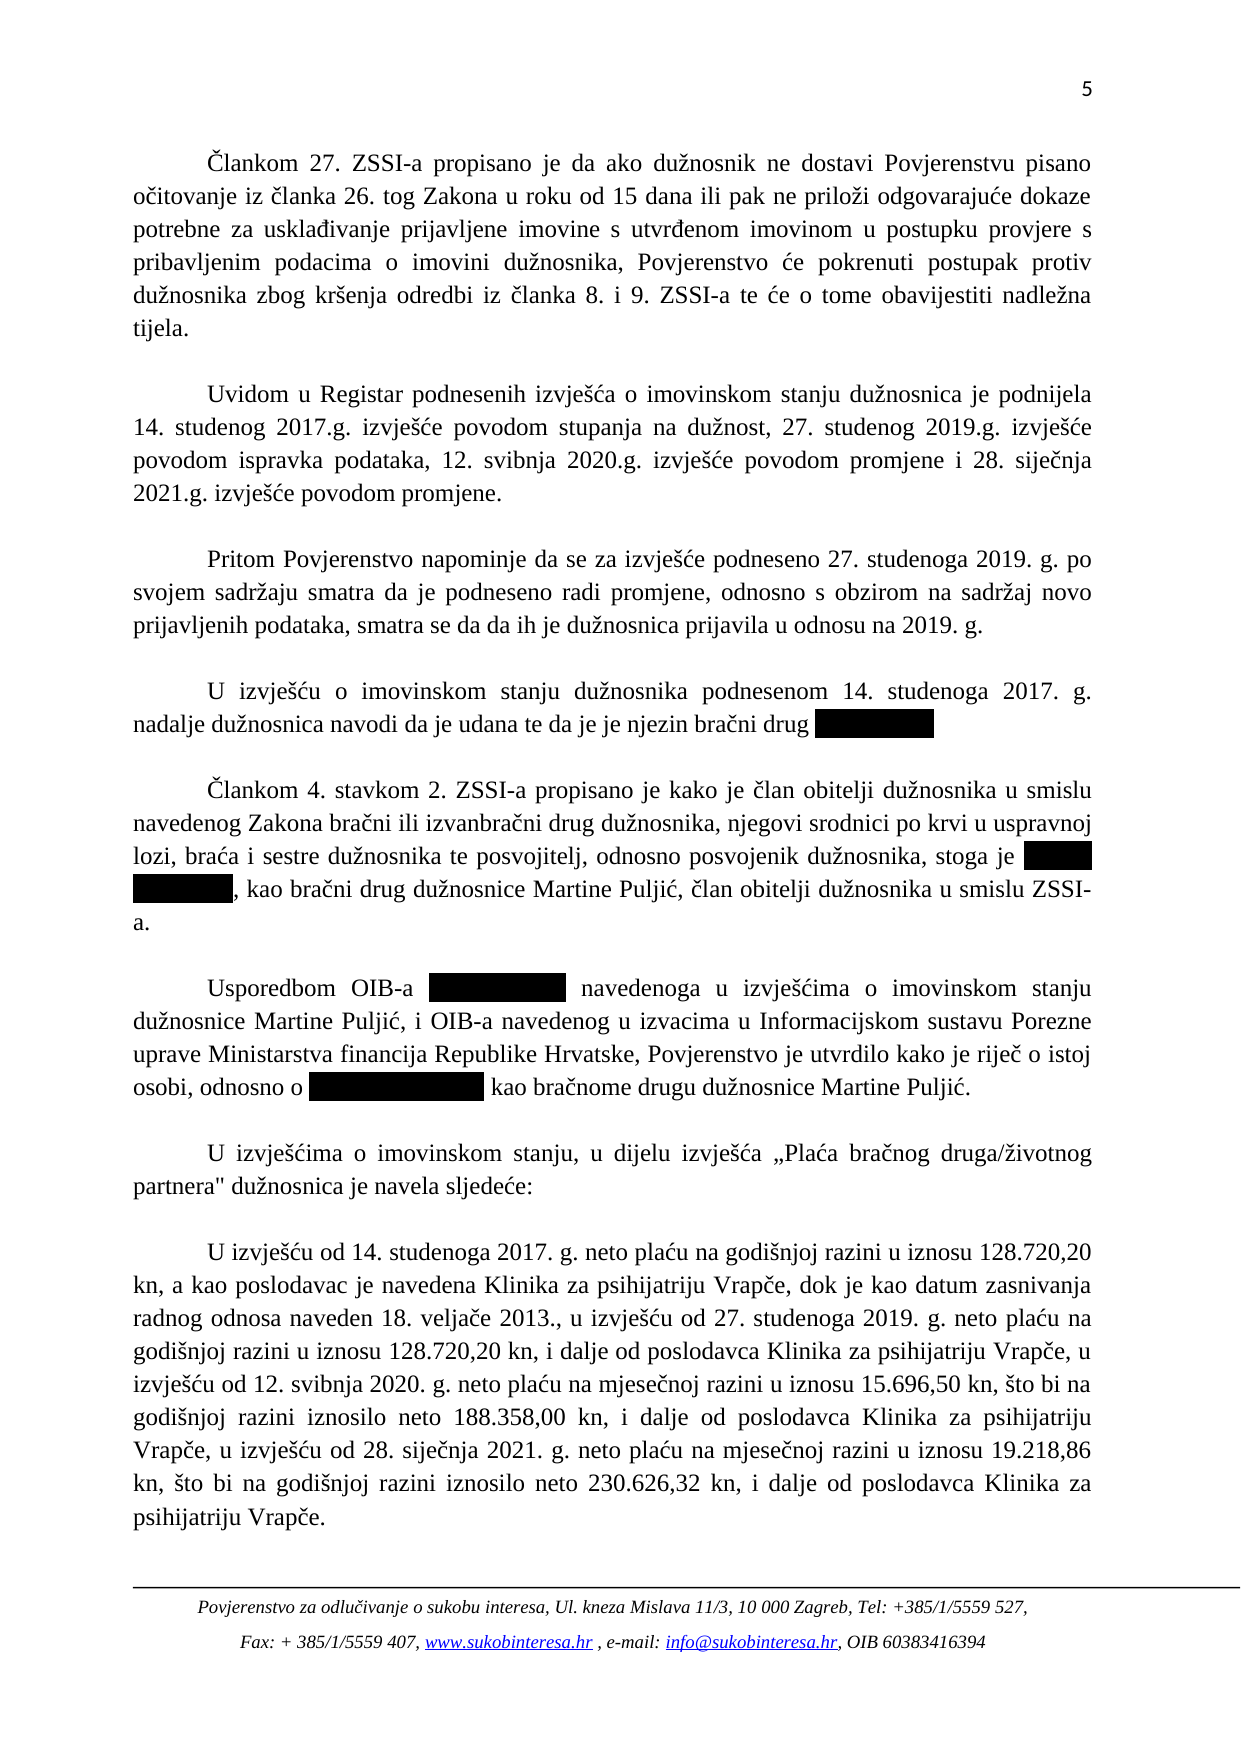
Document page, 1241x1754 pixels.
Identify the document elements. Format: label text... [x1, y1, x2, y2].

text Člankom 27. ZSSI-a propisano je da ako dužnosnik ne dostavi Povjerenstvu pisano očitovanje iz članka 26. tog Zakona u roku od 15 dana ili pak ne priloži odgovarajuće dokaze potrebne za usklađivanje prijavljene imovine s utvrđenom imovinom u postupku provjere s pribavljenim podacima o imovini dužnosnika, Povjerenstvo će pokrenuti postupak protiv dužnosnika zbog kršenja odredbi iz članka 8. i 9. ZSSI-a te će o tome obavijestiti nadležna tijela. [133, 148, 1092, 342]
text Usporedbom OIB-a ……………., navedenoga u izvješćima o imovinskom stanju dužnosnice Martine Puljić, i OIB-a navedenog u izvacima u Informacijskom sustavu Porezne uprave Ministarstva financija Republike Hrvatske, Povjerenstvo je utvrdilo kako je riječ o istoj osobi, odnosno o ………………… kao bračnome drugu dužnosnice Martine Puljić. [133, 973, 1092, 1101]
text Pritom Povjerenstvo napominje da se za izvješće podneseno 27. studenoga 2019. g. po svojem sadržaju smatra da je podneseno radi promjene, odnosno s obzirom na sadržaj novo prijavljenih podataka, smatra se da da ih je dužnosnica prijavila u odnosu na 2019. g. [133, 544, 1092, 639]
text U izvješću o imovinskom stanju dužnosnika podnesenom 14. studenoga 2017. g. nadalje dužnosnica navodi da je udana te da je je njezin bračni drug …………... [133, 676, 1092, 738]
text Člankom 4. stavkom 2. ZSSI-a propisano je kako je član obitelji dužnosnika u smislu navedenog Zakona bračni ili izvanbračni drug dužnosnika, njegovi srodnici po krvi u uspravnoj lozi, braća i sestre dužnosnika te posvojitelj, odnosno posvojenik dužnosnika, stoga je ........... …………, kao bračni drug dužnosnice Martine Puljić, član obitelji dužnosnika u smislu ZSSI-a. [133, 775, 1092, 936]
text U izvješću od 14. studenoga 2017. g. neto plaću na godišnjoj razini u iznosu 128.720,20 kn, a kao poslodavac je navedena Klinika za psihijatriju Vrapče, dok je kao datum zasnivanja radnog odnosa naveden 18. veljače 2013., u izvješću od 27. studenoga 2019. g. neto plaću na godišnjoj razini u iznosu 128.720,20 kn, i dalje od poslodavca Klinika za psihijatriju Vrapče, u izvješću od 12. svibnja 2020. g. neto plaću na mjesečnoj razini u iznosu 15.696,50 kn, što bi na godišnjoj razini iznosilo neto 188.358,00 kn, i dalje od poslodavca Klinika za psihijatriju Vrapče, u izvješću od 28. siječnja 2021. g. neto plaću na mjesečnoj razini u iznosu 19.218,86 kn, što bi na godišnjoj razini iznosilo neto 230.626,32 kn, i dalje od poslodavca Klinika za psihijatriju Vrapče. [133, 1237, 1092, 1530]
text U izvješćima o imovinskom stanju, u dijelu izvješća „Plaća bračnog druga/životnog partnera" dužnosnica je navela sljedeće: [133, 1138, 1092, 1200]
text Uvidom u Registar podnesenih izvješća o imovinskom stanju dužnosnica je podnijela 14. studenog 2017.g. izvješće povodom stupanja na dužnost, 27. studenog 2019.g. izvješće povodom ispravka podataka, 12. svibnja 2020.g. izvješće povodom promjene i 28. siječnja 2021.g. izvješće povodom promjene. [133, 379, 1092, 507]
